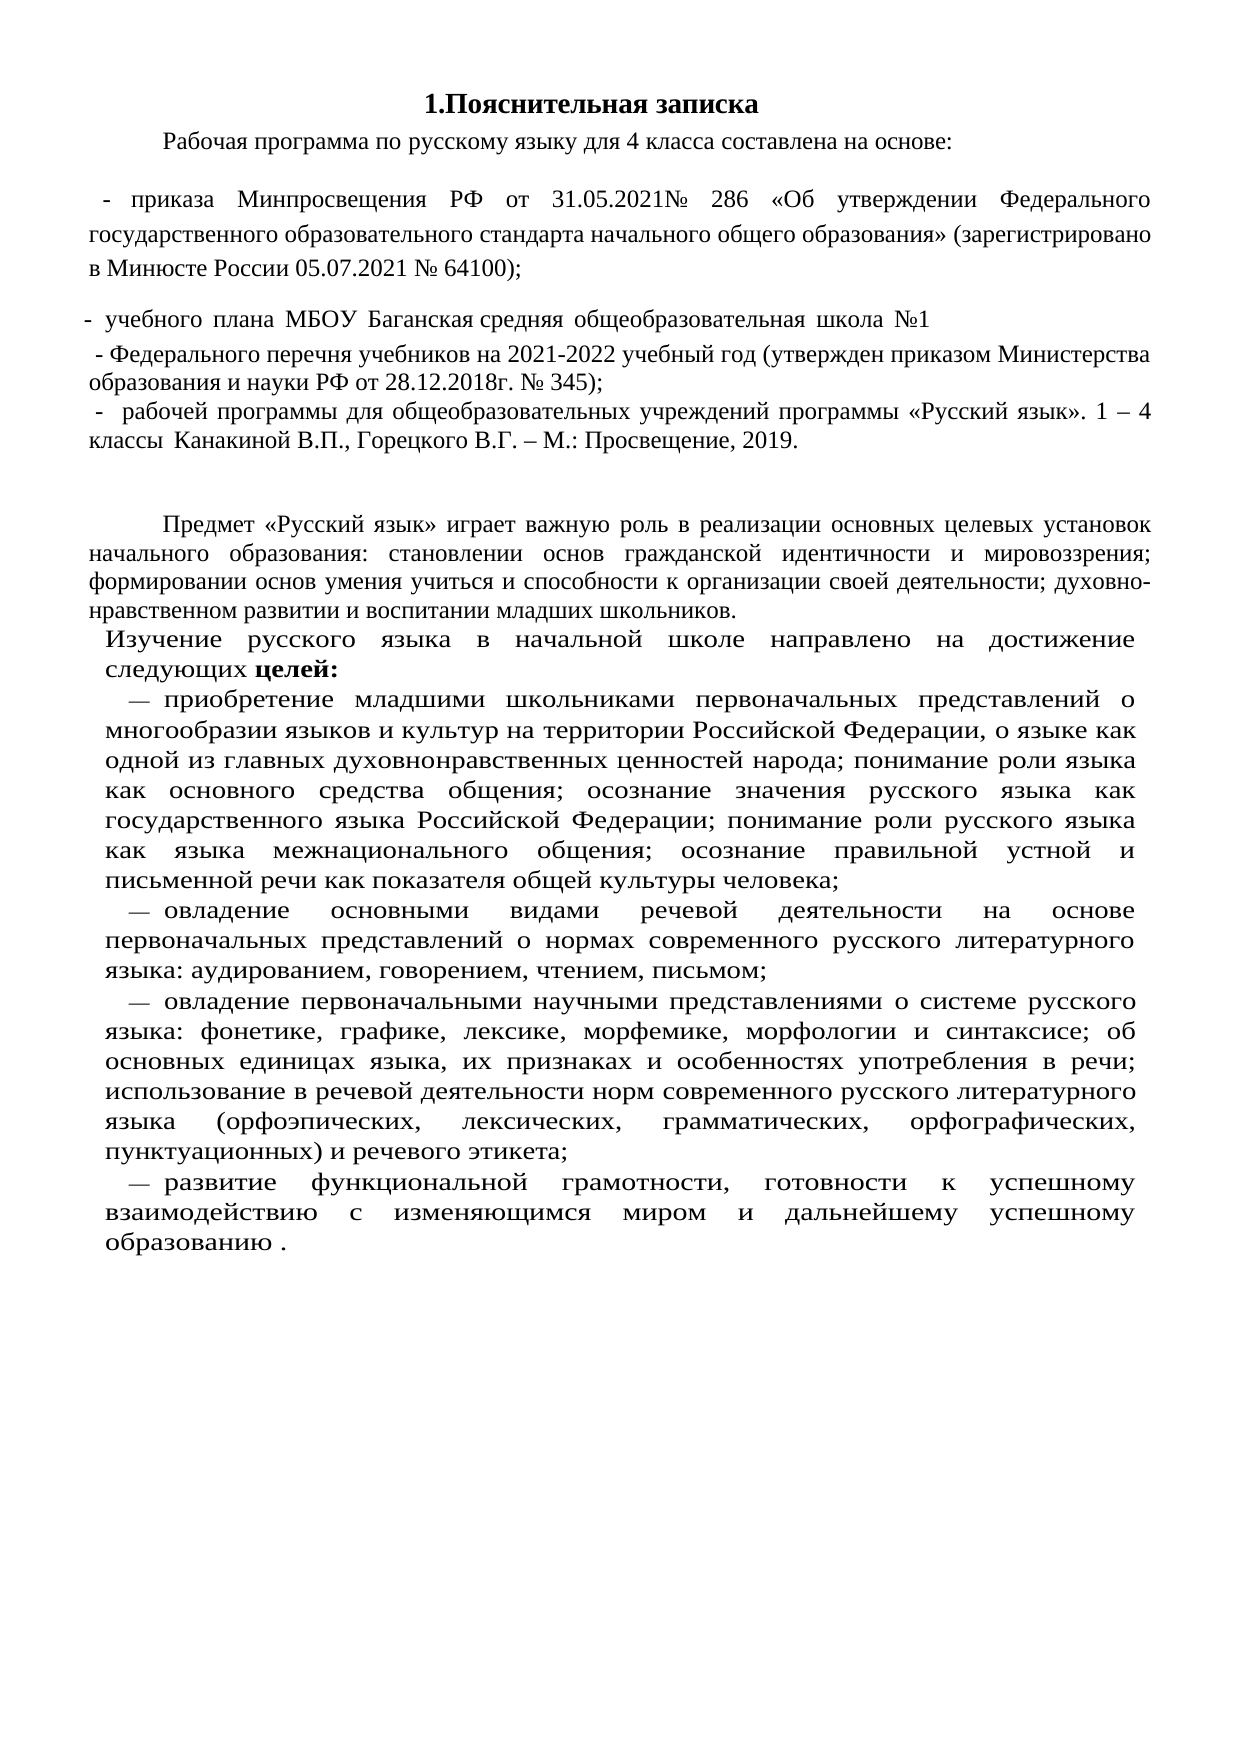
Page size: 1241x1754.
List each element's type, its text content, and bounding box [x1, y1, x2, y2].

list учебного плана МБОУ Баганская средняя общеобразовательная школа №1 [83, 304, 1151, 333]
list развитие функциональной грамотности, готовности к успешному взаимодействию с изменяющимся миром и дальнейшему успешному образованию . [105, 1167, 1136, 1256]
text Предмет «Русский язык» играет важную роль в реализации основных целевых установок начального образования: становлении основ гражданской идентичности и мировоззрения; формировании основ умения учиться и способности к организации своей деятельности; духовно- нравственном развитии и воспитании младших школьников. [88, 509, 1152, 624]
subtitle 1.Пояснительная записка [88, 86, 1198, 120]
list приказа Минпросвещения РФ от 31.05.2021№ 286 «Об утверждении Федерального государственного образовательного стандарта начального общего образования» (зарегистрировано в Минюсте России 05.07.2021 № 64100); [88, 184, 1151, 282]
text Рабочая программа по русскому языку для 4 класса составлена на основе: [162, 126, 1198, 155]
list приобретение младшими школьниками первоначальных представлений о многообразии языков и культур на территории Российской Федерации, о языке как одной из главных духовно­нравственных ценностей народа; понимание роли языка как основного средства общения; осознание значения русского языка как государственного языка Российской Федерации; понимание роли русского языка как языка межнационального общения; осознание правильной устной и письменной речи как показателя общей культуры человека; [105, 684, 1136, 894]
list рабочей программы для общеобразовательных учреждений программы «Русский язык». 1 – 4 классы Канакиной В.П., Горецкого В.Г. – М.: Просвещение, 2019. [88, 396, 1153, 454]
list овладение первоначальными научными представлениями о системе русского языка: фонетике, графике, лексике, морфемике, морфологии и синтаксисе; об основных единицах языка, их признаках и особенностях употребления в речи; использование в речевой деятельности норм современного русского литературного языка (орфоэпических, лексических, грамматических, орфографических, пунктуационных) и речевого этикета; [105, 986, 1137, 1165]
list Федерального перечня учебников на 2021-2022 учебный год (утвержден приказом Министерства образования и науки РФ от 28.12.2018г. № 345); [88, 339, 1151, 396]
text Изучение русского языка в начальной школе направлено на достижение следующих целей: [105, 624, 1136, 683]
list овладение основными видами речевой деятельности на основе первоначальных представлений о нормах современного русского литературного языка: аудированием, говорением, чтением, письмом; [105, 895, 1136, 984]
